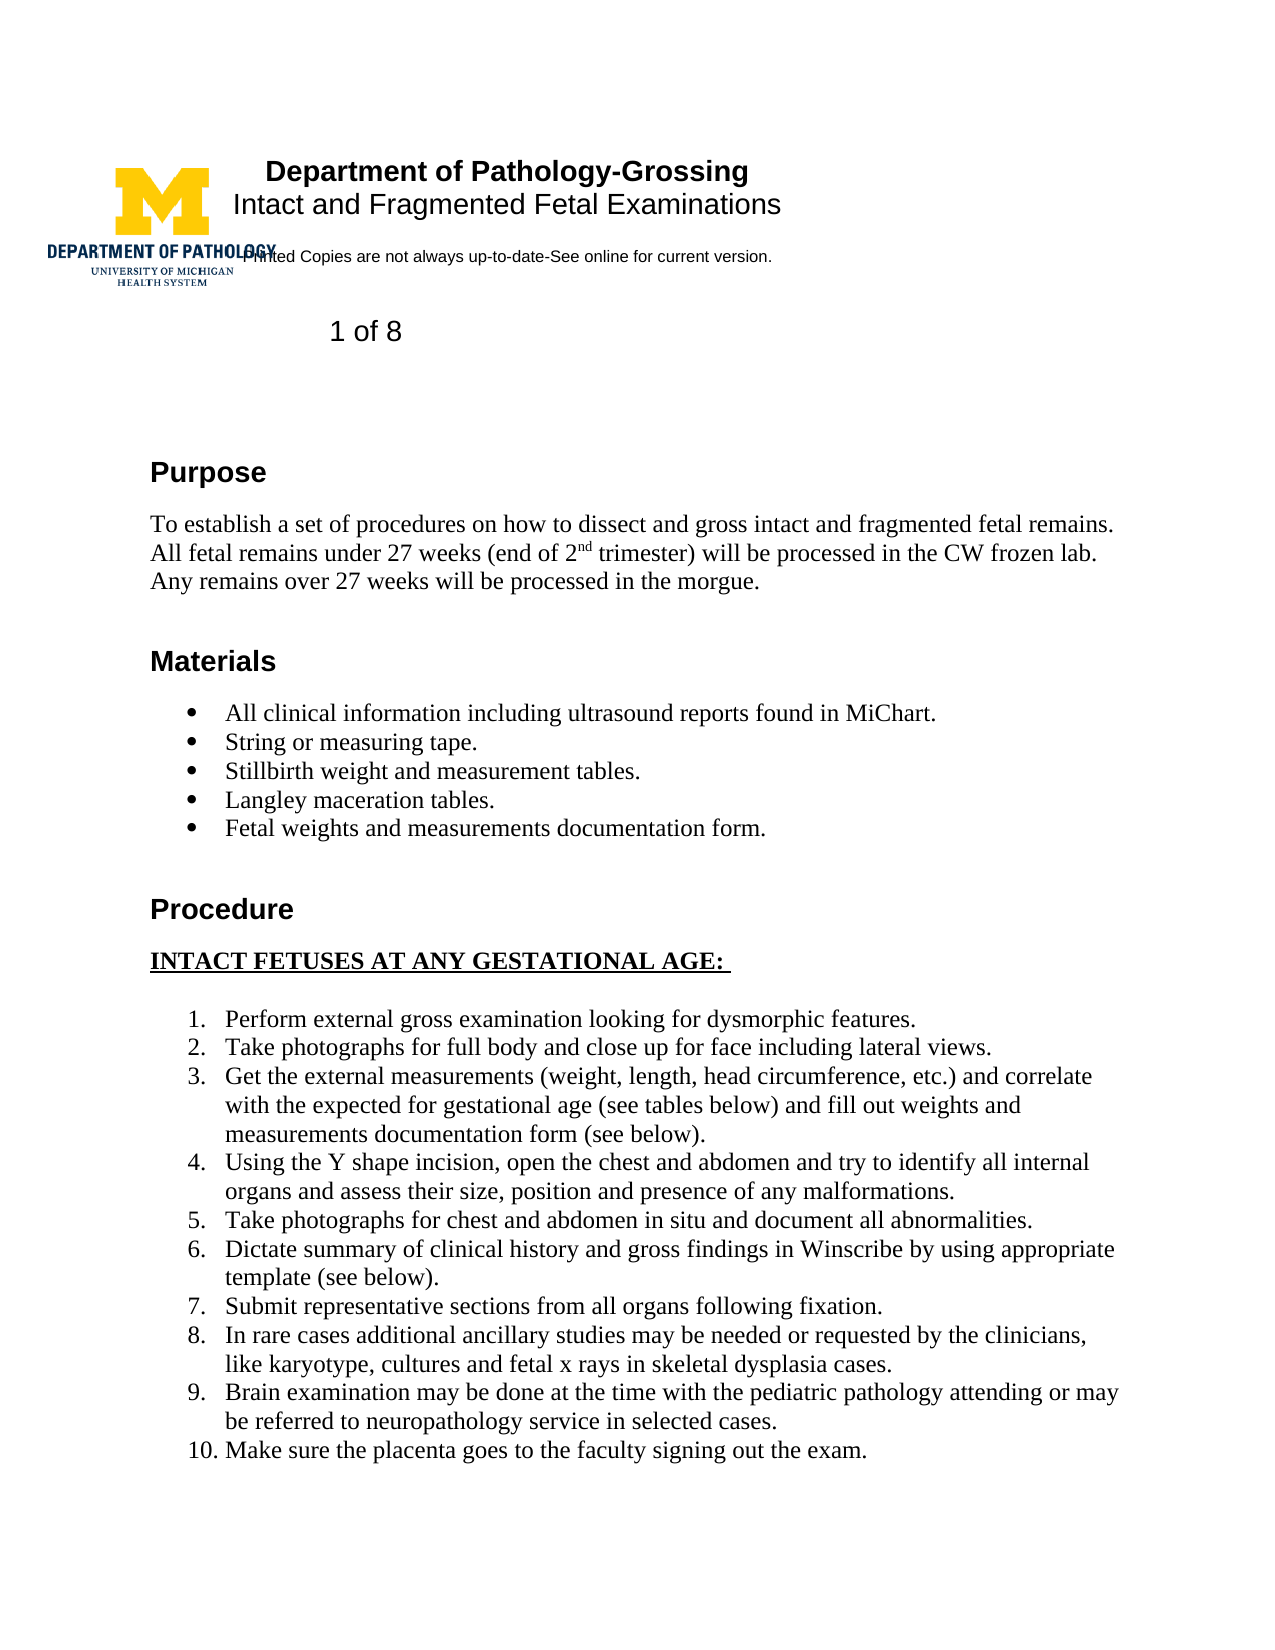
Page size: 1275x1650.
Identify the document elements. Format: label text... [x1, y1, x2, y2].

list Submit representative sections from all organs following fixation. [187, 1291, 1125, 1320]
picture [48, 168, 277, 286]
list Dictate summary of clinical history and gross findings in Winscribe by using appropriate template (see below). [187, 1234, 1125, 1291]
text Procedure [150, 892, 1125, 925]
list Brain examination may be done at the time with the pediatric pathology attending or may be referred to neuropathology service in selected cases. [187, 1377, 1125, 1435]
list In rare cases additional ancillary studies may be needed or requested by the clinicians, like karyotype, cultures and fetal x rays in skeletal dysplasia cases. [187, 1320, 1125, 1377]
list Get the external measurements (weight, length, head circumference, etc.) and correlate with the expected for gestational age (see tables below) and fill out weights and measurements documentation form (see below). [187, 1061, 1125, 1147]
text Purpose [150, 454, 1125, 488]
list Using the Y shape incision, open the chest and abdomen and try to identify all internal organs and assess their size, position and presence of any malformations. [187, 1147, 1125, 1205]
list Take photographs for full body and close up for face including lateral views. [187, 1032, 1125, 1061]
list Langley maceration tables. [187, 785, 1125, 813]
list Perform external gross examination looking for dysmorphic features. [187, 1004, 1125, 1032]
text Materials [150, 644, 1125, 678]
list String or measuring tape. [187, 727, 1125, 756]
list All clinical information including ultrasound reports found in MiChart. [187, 698, 1125, 727]
text INTACT FETUSES AT ANY GESTATIONAL AGE: [150, 946, 1125, 975]
list Fetal weights and measurements documentation form. [187, 813, 1125, 842]
list Take photographs for chest and abdomen in situ and document all abnormalities. [187, 1205, 1125, 1234]
list Make sure the placenta goes to the faculty signing out the exam. [187, 1435, 1125, 1464]
list Stillbirth weight and measurement tables. [187, 756, 1125, 785]
text To establish a set of procedures on how to dissect and gross intact and fragmented fetal remains. All fetal remains under 27 weeks (end of 2nd trimester) will be processed in the CW frozen lab. Any remains over 27 weeks will be processed in the morgue. [150, 509, 1125, 595]
